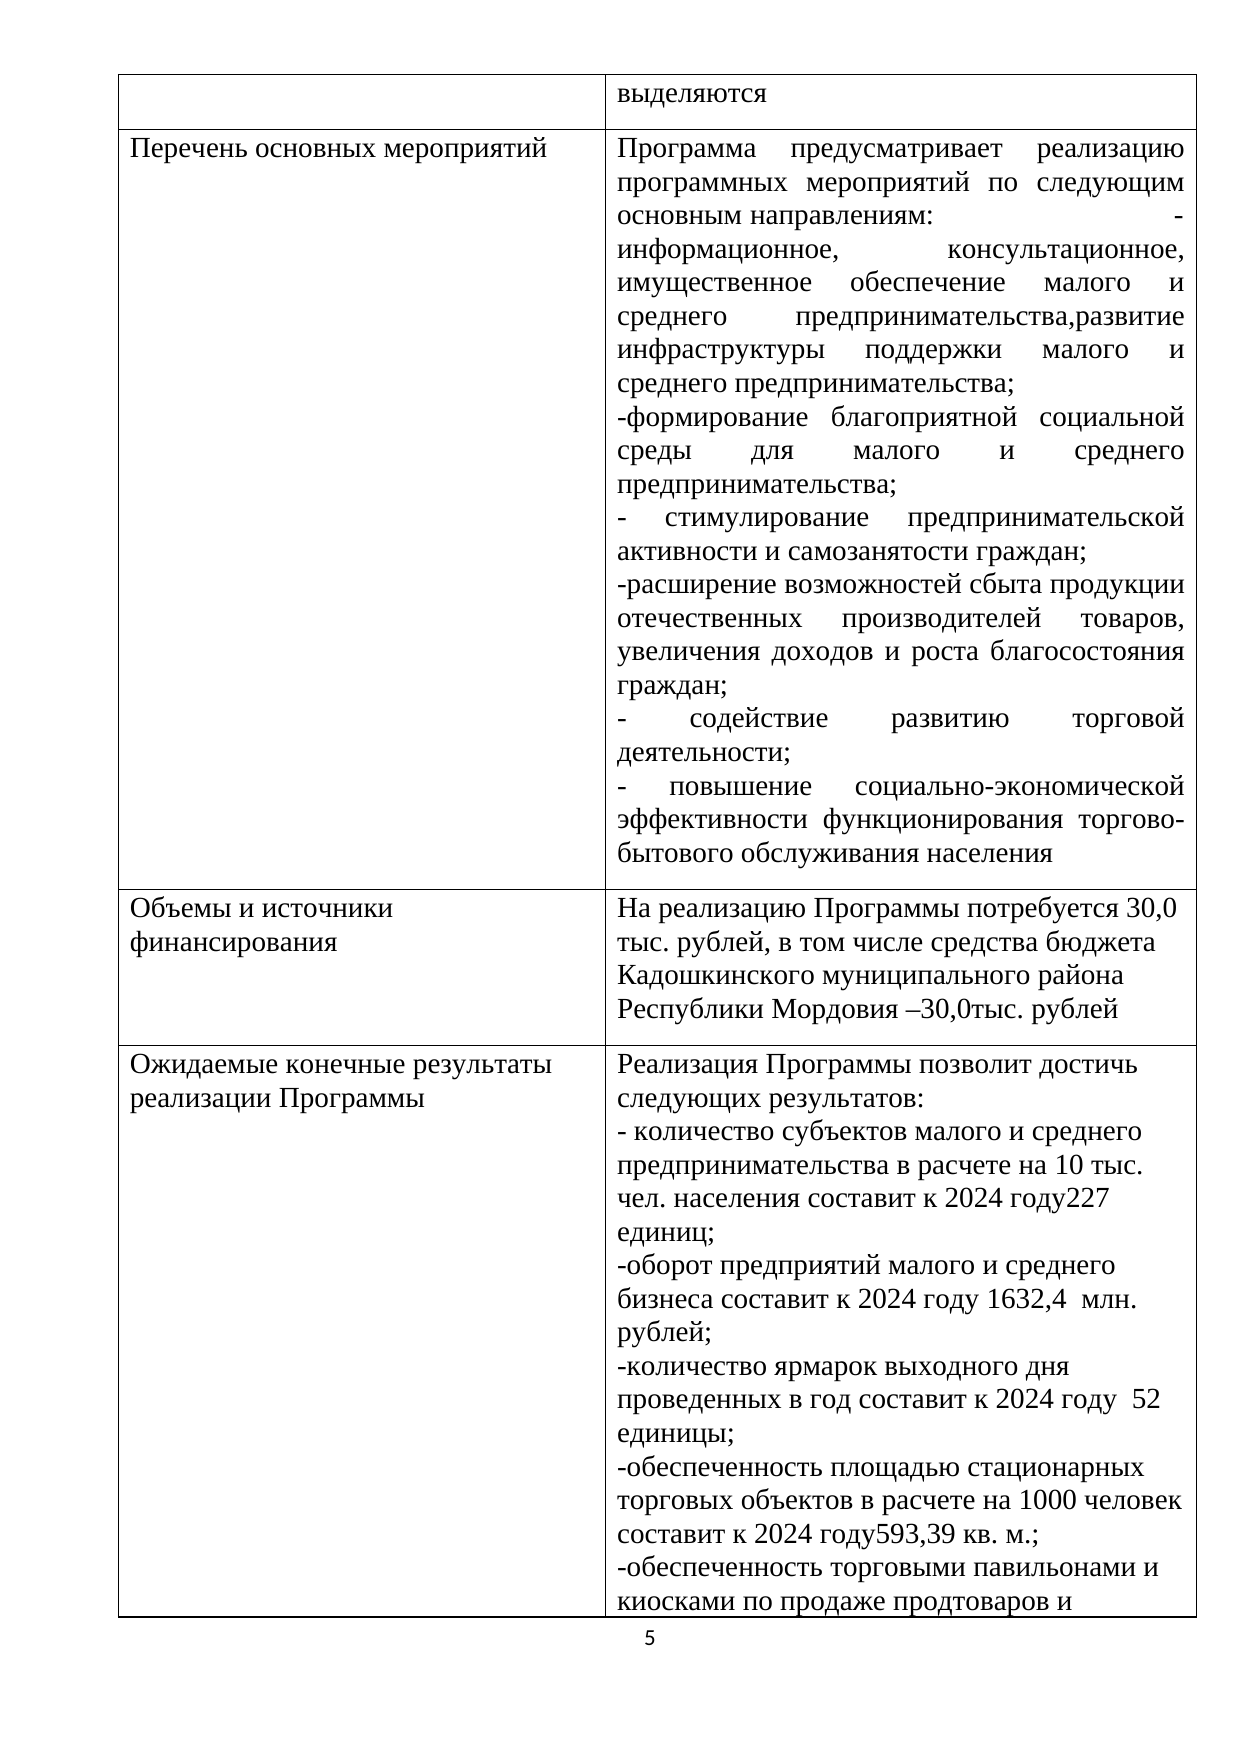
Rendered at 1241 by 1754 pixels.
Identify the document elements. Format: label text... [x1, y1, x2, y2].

table_cell Программа предусматривает реализацию программных мероприятий по следующим основным направлениям: - информационное, консультационное, имущественное обеспечение малого и среднего предпринимательства,развитие инфраструктуры поддержки малого и среднего предпринимательства; -формирование благоприятной социальной среды для малого и среднего предпринимательства; - стимулирование предпринимательской активности и самозанятости граждан; -расширение возможностей сбыта продукции отечественных производителей товаров, увеличения доходов и роста благосостояния граждан; - содействие развитию торговой деятельности; - повышение социально-экономической эффективности функционирования торгово-бытового обслуживания населения [606, 130, 1196, 889]
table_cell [119, 1046, 605, 1616]
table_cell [606, 75, 1196, 129]
table_cell Перечень основных мероприятий [119, 130, 605, 889]
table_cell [606, 1046, 1196, 1616]
table_cell Объемы и источники финансирования [119, 890, 605, 1045]
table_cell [119, 75, 605, 129]
table_cell На реализацию Программы потребуется 30,0 тыс. рублей, в том числе средства бюджета Кадошкинского муниципального района Республики Мордовия –30,0тыс. рублей [606, 890, 1196, 1045]
